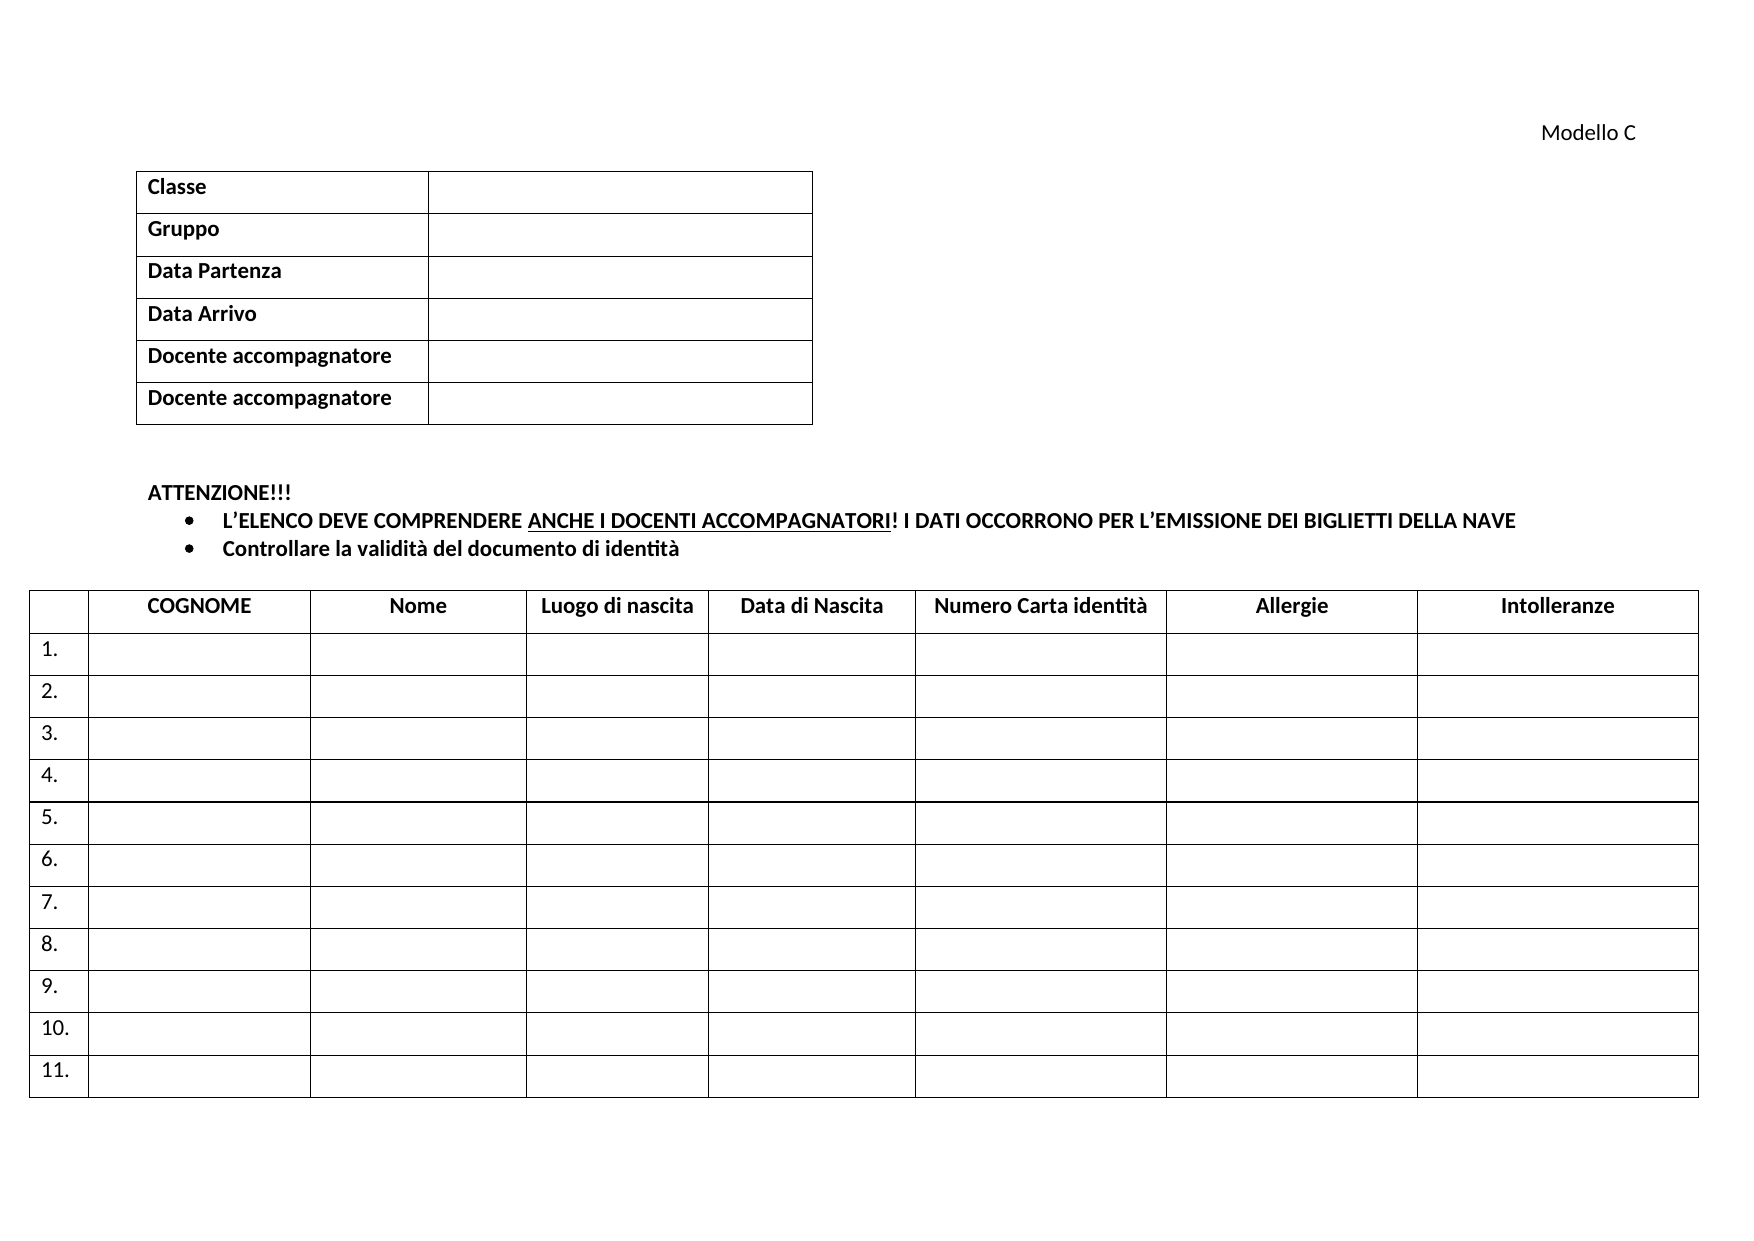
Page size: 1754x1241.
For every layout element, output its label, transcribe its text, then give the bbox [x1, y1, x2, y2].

table_cell [1167, 929, 1417, 970]
table_cell [527, 676, 708, 717]
table_cell [916, 634, 1166, 675]
table_header [30, 591, 88, 633]
table_cell [311, 1013, 526, 1054]
table_cell [916, 718, 1166, 759]
table_cell Gruppo [137, 214, 428, 256]
table_cell [311, 676, 526, 717]
table_cell [1418, 634, 1698, 675]
table_cell [311, 971, 526, 1012]
table_cell [89, 1013, 310, 1054]
table_cell [429, 299, 812, 340]
table_cell [30, 887, 88, 928]
table_cell [30, 929, 88, 970]
table_cell [916, 803, 1166, 843]
table_header [429, 172, 812, 213]
table_cell [1418, 971, 1698, 1012]
table_cell [311, 718, 526, 759]
table_cell [527, 634, 708, 675]
table_cell [30, 1056, 88, 1097]
text ATTENZIONE!!! [148, 478, 1636, 506]
table_cell [30, 676, 88, 717]
table_cell [709, 676, 915, 717]
table_header Intolleranze [1418, 591, 1698, 633]
table_cell [527, 845, 708, 886]
table_cell [1418, 887, 1698, 928]
table_cell [916, 971, 1166, 1012]
table_cell Docente accompagnatore [137, 341, 428, 382]
table_cell [429, 214, 812, 256]
table_cell [1418, 803, 1698, 843]
table_cell [709, 845, 915, 886]
table_cell [1167, 845, 1417, 886]
table_cell [527, 929, 708, 970]
table_cell [89, 845, 310, 886]
list Controllare la validità del documento di identità [185, 534, 1636, 562]
table_cell [1418, 1056, 1698, 1097]
table_cell [311, 634, 526, 675]
table_cell [1167, 1056, 1417, 1097]
table_cell [709, 760, 915, 801]
table_cell [89, 929, 310, 970]
table_cell [311, 760, 526, 801]
table_cell [30, 760, 88, 801]
table_header Classe [137, 172, 428, 213]
table_header Luogo di nascita [527, 591, 708, 633]
table_cell [429, 341, 812, 382]
list L’ELENCO DEVE COMPRENDERE ANCHE I DOCENTI ACCOMPAGNATORI! I DATI OCCORRONO PER L’EMISSIONE DEI BIGLIETTI DELLA NAVE [185, 506, 1636, 534]
table_cell [709, 971, 915, 1012]
table_cell [527, 1056, 708, 1097]
table_cell [1167, 760, 1417, 801]
table_cell Data Partenza [137, 257, 428, 298]
table_cell [709, 1056, 915, 1097]
table_cell [1418, 929, 1698, 970]
table_cell [1418, 760, 1698, 801]
table_cell [916, 1056, 1166, 1097]
table_cell [89, 887, 310, 928]
table_cell [916, 887, 1166, 928]
table_cell [311, 845, 526, 886]
table_cell [89, 971, 310, 1012]
table_cell [1167, 718, 1417, 759]
table_cell [1418, 676, 1698, 717]
table_cell Data Arrivo [137, 299, 428, 340]
table_header Data di Nascita [709, 591, 915, 633]
table_cell [1167, 1013, 1417, 1054]
table_cell [89, 760, 310, 801]
table_cell [1167, 971, 1417, 1012]
table_cell [89, 634, 310, 675]
table_cell [1418, 1013, 1698, 1054]
table_cell [916, 1013, 1166, 1054]
table_cell [916, 760, 1166, 801]
table_cell [709, 634, 915, 675]
table_header Allergie [1167, 591, 1417, 633]
table_cell [30, 634, 88, 675]
table_cell [30, 971, 88, 1012]
table_cell [311, 887, 526, 928]
table_cell [1418, 718, 1698, 759]
table_cell [1167, 676, 1417, 717]
table_cell [1167, 803, 1417, 843]
table_cell [311, 803, 526, 843]
table_cell [1167, 887, 1417, 928]
table_cell [916, 676, 1166, 717]
table_cell [709, 887, 915, 928]
table_cell [527, 887, 708, 928]
table_cell Docente accompagnatore [137, 383, 428, 424]
table_cell [311, 929, 526, 970]
table_cell [1167, 634, 1417, 675]
table_cell [30, 803, 88, 843]
table_cell [429, 383, 812, 424]
table_cell [89, 803, 310, 843]
table_cell [527, 760, 708, 801]
table_header COGNOME [89, 591, 310, 633]
text Modello C [148, 118, 1636, 146]
table_header Nome [311, 591, 526, 633]
table_header Numero Carta identità [916, 591, 1166, 633]
table_cell [30, 718, 88, 759]
table_cell [1418, 845, 1698, 886]
table_cell [527, 971, 708, 1012]
table_cell [527, 803, 708, 843]
table_cell [916, 845, 1166, 886]
table_cell [89, 718, 310, 759]
table_cell [311, 1056, 526, 1097]
table_cell [30, 1013, 88, 1054]
table_cell [429, 257, 812, 298]
table_cell [89, 676, 310, 717]
table_cell [30, 845, 88, 886]
table_cell [916, 929, 1166, 970]
table_cell [527, 1013, 708, 1054]
table_cell [709, 803, 915, 843]
table_cell [709, 1013, 915, 1054]
table_cell [709, 718, 915, 759]
table_cell [709, 929, 915, 970]
table_cell [89, 1056, 310, 1097]
table_cell [527, 718, 708, 759]
